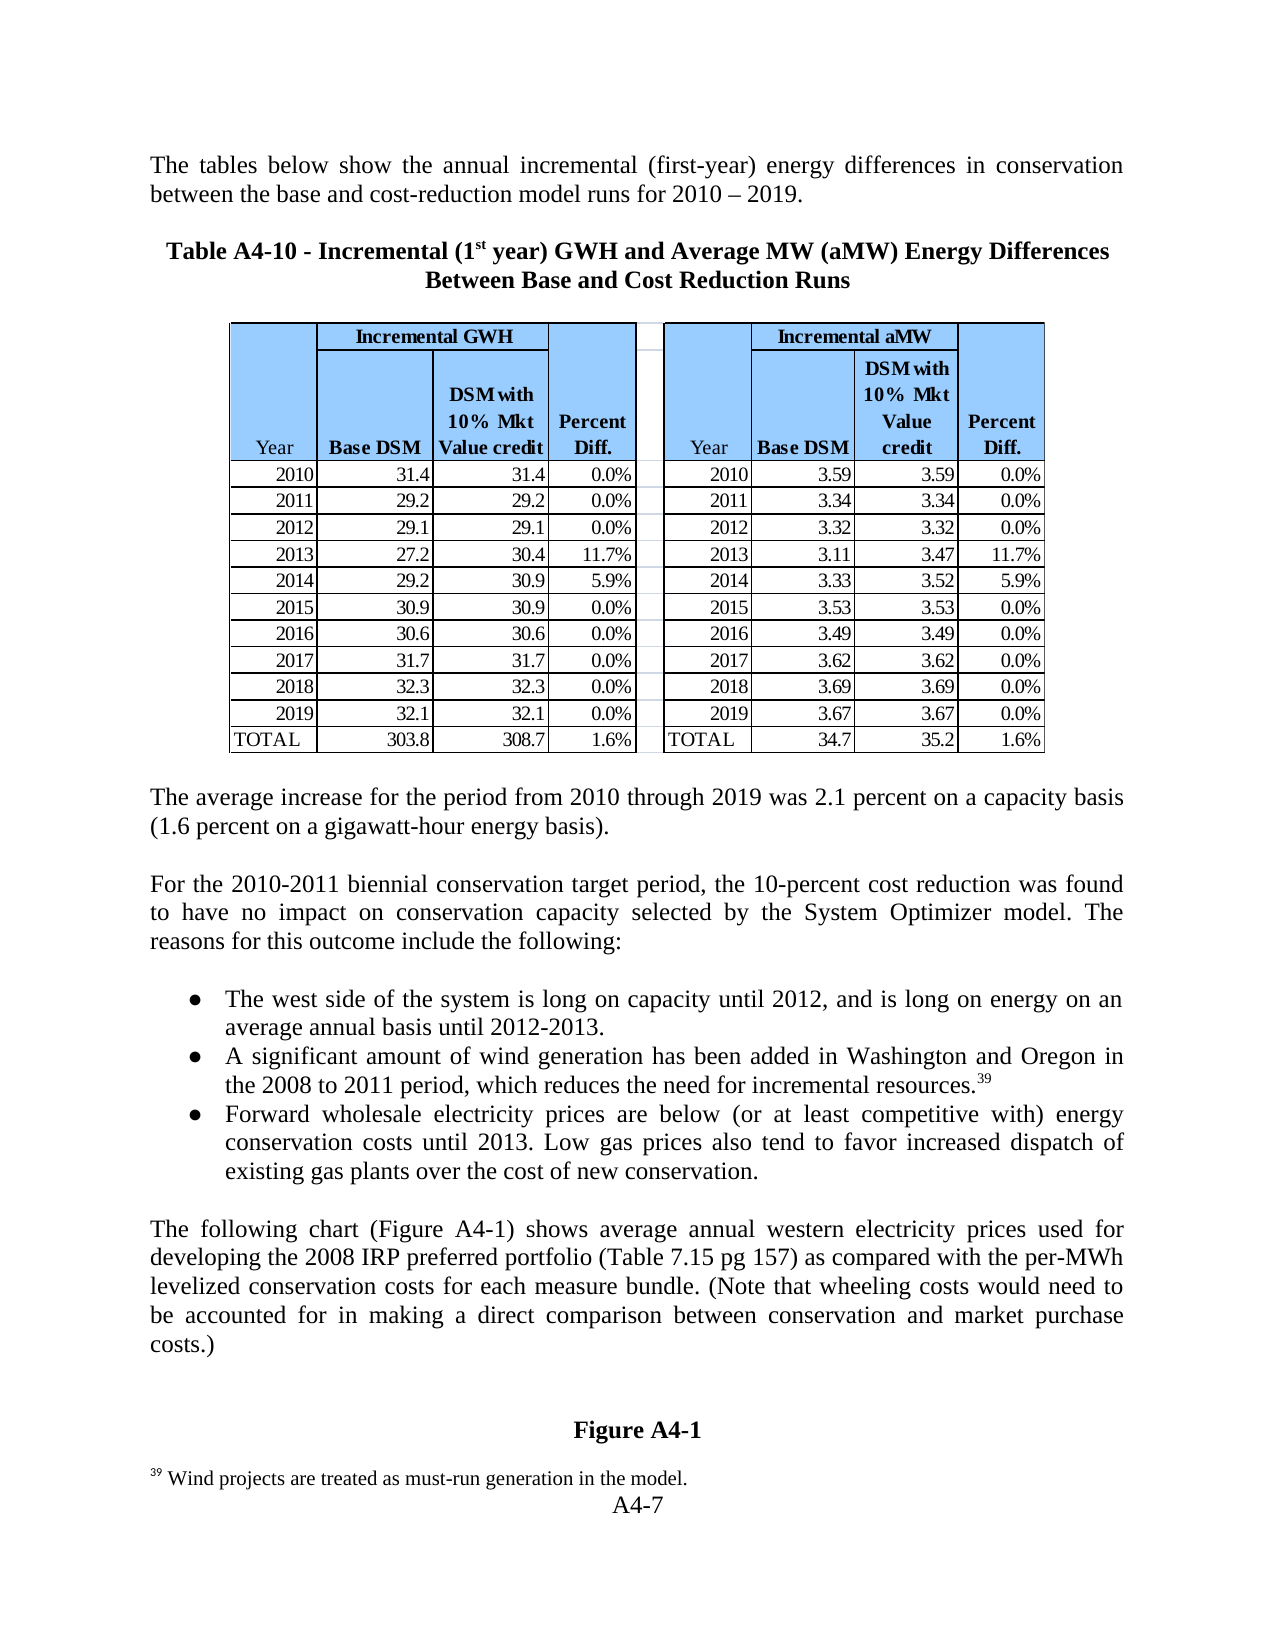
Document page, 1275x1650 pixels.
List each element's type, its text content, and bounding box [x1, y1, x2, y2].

text The following chart (Figure A4-1) shows average annual western electricity prices used for developing the 2008 IRP preferred portfolio (Table 7.15 pg 157) as compared with the per-MWh levelized conservation costs for each measure bundle. (Note that wheeling costs would need to be accounted for in making a direct comparison between conservation and market purchase costs.) [150, 1214, 1125, 1357]
text The tables below show the annual incremental (first-year) energy differences in conservation between the base and cost-reduction model runs for 2010 – 2019. [150, 150, 1125, 207]
text The average increase for the period from 2010 through 2019 was 2.1 percent on a capacity basis (1.6 percent on a gigawatt-hour energy basis). [150, 782, 1125, 840]
list Forward wholesale electricity prices are below (or at least competitive with) energy conservation costs until 2013. Low gas prices also tend to favor increased dispatch of existing gas plants over the cost of new conservation. [187, 1099, 1125, 1185]
text Figure A4-1 [150, 1415, 1125, 1444]
text For the 2010-2011 biennial conservation target period, the 10-percent cost reduction was found to have no impact on conservation capacity selected by the System Optimizer model. The reasons for this outcome include the following: [150, 869, 1125, 955]
list The west side of the system is long on capacity until 2012, and is long on energy on an average annual basis until 2012-2013. [187, 984, 1125, 1041]
list A significant amount of wind generation has been added in Washington and Oregon in the 2008 to 2011 period, which reduces the need for incremental resources. [187, 1041, 1125, 1099]
text Between Base and Cost Reduction Runs [150, 265, 1125, 294]
text Table A4-10 - Incremental (1st year) GWH and Average MW (aMW) Energy Differences [150, 236, 1125, 265]
